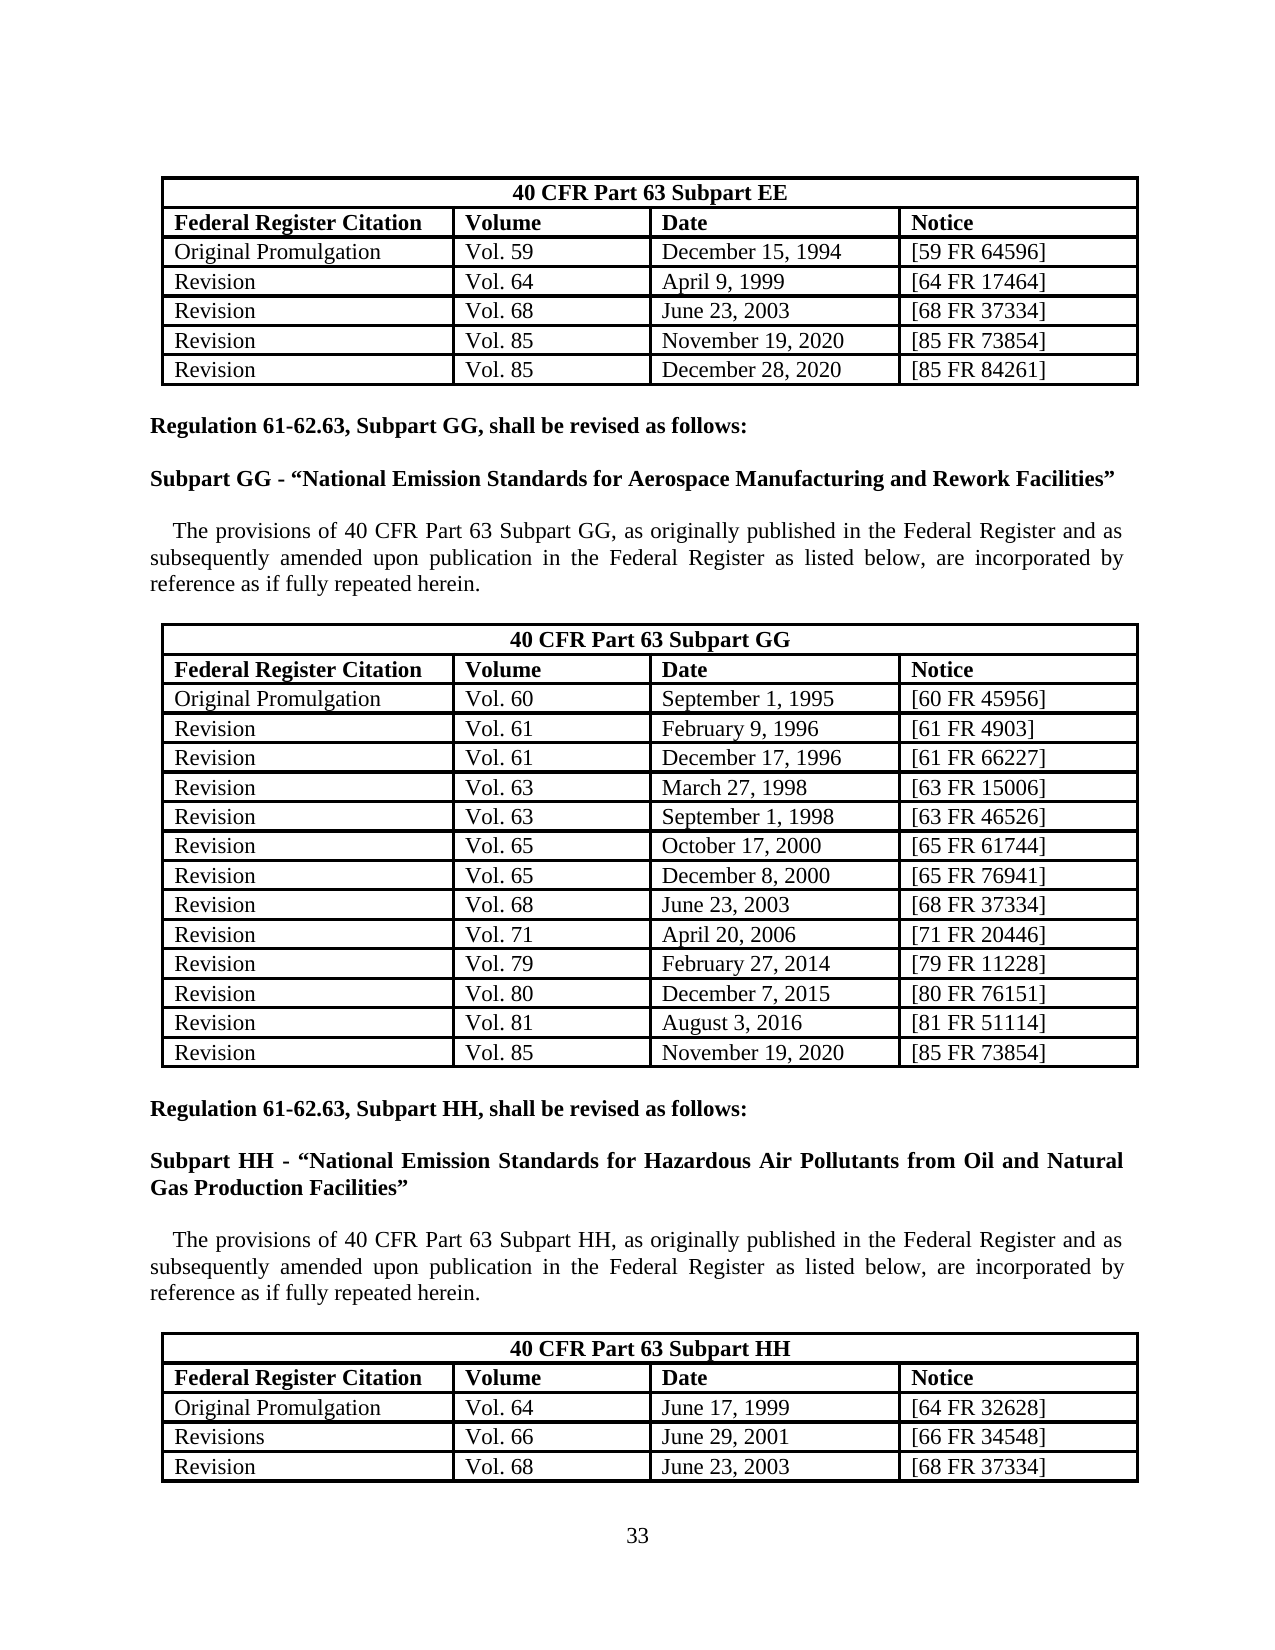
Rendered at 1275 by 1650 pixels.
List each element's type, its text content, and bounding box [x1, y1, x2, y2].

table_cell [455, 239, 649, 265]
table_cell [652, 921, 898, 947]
text The provisions of 40 CFR Part 63 Subpart GG, as originally published in the Federal Register and as subsequently amended upon publication in the Federal Register as listed below, are incorporated by reference as if fully repeated herein. [150, 518, 1125, 597]
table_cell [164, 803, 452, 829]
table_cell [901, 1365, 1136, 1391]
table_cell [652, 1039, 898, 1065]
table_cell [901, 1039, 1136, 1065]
text The provisions of 40 CFR Part 63 Subpart HH, as originally published in the Federal Register and as subsequently amended upon publication in the Federal Register as listed below, are incorporated by reference as if fully repeated herein. [150, 1226, 1125, 1306]
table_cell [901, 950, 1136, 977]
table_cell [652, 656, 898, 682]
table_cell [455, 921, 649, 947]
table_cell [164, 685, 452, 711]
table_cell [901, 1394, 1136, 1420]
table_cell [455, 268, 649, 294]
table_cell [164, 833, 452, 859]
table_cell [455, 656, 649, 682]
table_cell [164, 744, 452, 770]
text Regulation 61-62.63, Subpart HH, shall be revised as follows: [150, 1095, 1125, 1121]
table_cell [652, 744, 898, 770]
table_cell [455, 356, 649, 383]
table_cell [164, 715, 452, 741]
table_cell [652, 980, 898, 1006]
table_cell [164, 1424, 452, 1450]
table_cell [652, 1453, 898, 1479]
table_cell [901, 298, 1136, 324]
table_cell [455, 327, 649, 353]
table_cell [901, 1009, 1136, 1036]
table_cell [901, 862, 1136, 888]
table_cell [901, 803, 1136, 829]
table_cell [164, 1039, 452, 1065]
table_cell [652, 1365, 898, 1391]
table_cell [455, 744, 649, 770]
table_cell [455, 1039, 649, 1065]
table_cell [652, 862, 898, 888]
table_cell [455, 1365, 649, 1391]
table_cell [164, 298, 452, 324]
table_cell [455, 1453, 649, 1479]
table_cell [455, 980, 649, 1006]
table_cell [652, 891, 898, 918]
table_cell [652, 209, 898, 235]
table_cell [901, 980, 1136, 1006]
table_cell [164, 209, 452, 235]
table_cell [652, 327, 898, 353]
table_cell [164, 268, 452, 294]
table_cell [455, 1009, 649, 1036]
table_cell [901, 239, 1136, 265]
text Regulation 61-62.63, Subpart GG, shall be revised as follows: [150, 412, 1125, 438]
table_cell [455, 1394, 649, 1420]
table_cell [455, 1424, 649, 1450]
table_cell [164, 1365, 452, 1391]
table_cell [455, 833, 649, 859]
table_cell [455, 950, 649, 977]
text Subpart GG - “National Emission Standards for Aerospace Manufacturing and Rework Facilities” [150, 465, 1125, 491]
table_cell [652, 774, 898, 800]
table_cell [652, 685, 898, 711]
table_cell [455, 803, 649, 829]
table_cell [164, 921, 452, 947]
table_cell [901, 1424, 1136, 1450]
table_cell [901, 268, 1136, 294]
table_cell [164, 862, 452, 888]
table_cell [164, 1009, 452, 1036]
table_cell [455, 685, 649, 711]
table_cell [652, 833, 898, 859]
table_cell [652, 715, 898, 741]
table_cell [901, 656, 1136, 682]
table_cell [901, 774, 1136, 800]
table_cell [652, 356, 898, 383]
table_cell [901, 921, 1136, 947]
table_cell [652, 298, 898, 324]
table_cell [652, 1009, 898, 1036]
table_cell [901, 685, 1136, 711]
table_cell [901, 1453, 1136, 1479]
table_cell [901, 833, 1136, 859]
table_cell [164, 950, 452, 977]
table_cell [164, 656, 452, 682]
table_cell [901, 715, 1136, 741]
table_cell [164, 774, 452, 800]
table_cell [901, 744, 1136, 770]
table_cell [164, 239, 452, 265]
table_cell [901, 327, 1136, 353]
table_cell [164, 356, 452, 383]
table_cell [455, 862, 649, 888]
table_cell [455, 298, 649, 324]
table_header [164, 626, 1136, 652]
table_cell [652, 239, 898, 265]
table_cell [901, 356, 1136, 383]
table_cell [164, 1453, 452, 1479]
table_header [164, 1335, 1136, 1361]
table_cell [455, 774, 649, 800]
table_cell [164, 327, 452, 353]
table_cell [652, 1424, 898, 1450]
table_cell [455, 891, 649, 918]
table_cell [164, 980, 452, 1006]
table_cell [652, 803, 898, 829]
text Subpart HH - “National Emission Standards for Hazardous Air Pollutants from Oil and Natural Gas Production Facilities” [150, 1147, 1125, 1200]
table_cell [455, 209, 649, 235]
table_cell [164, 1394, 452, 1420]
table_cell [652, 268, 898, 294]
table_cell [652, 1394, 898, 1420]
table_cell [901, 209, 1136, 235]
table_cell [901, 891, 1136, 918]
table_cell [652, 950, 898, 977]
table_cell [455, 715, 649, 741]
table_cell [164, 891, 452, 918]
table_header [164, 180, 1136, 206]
